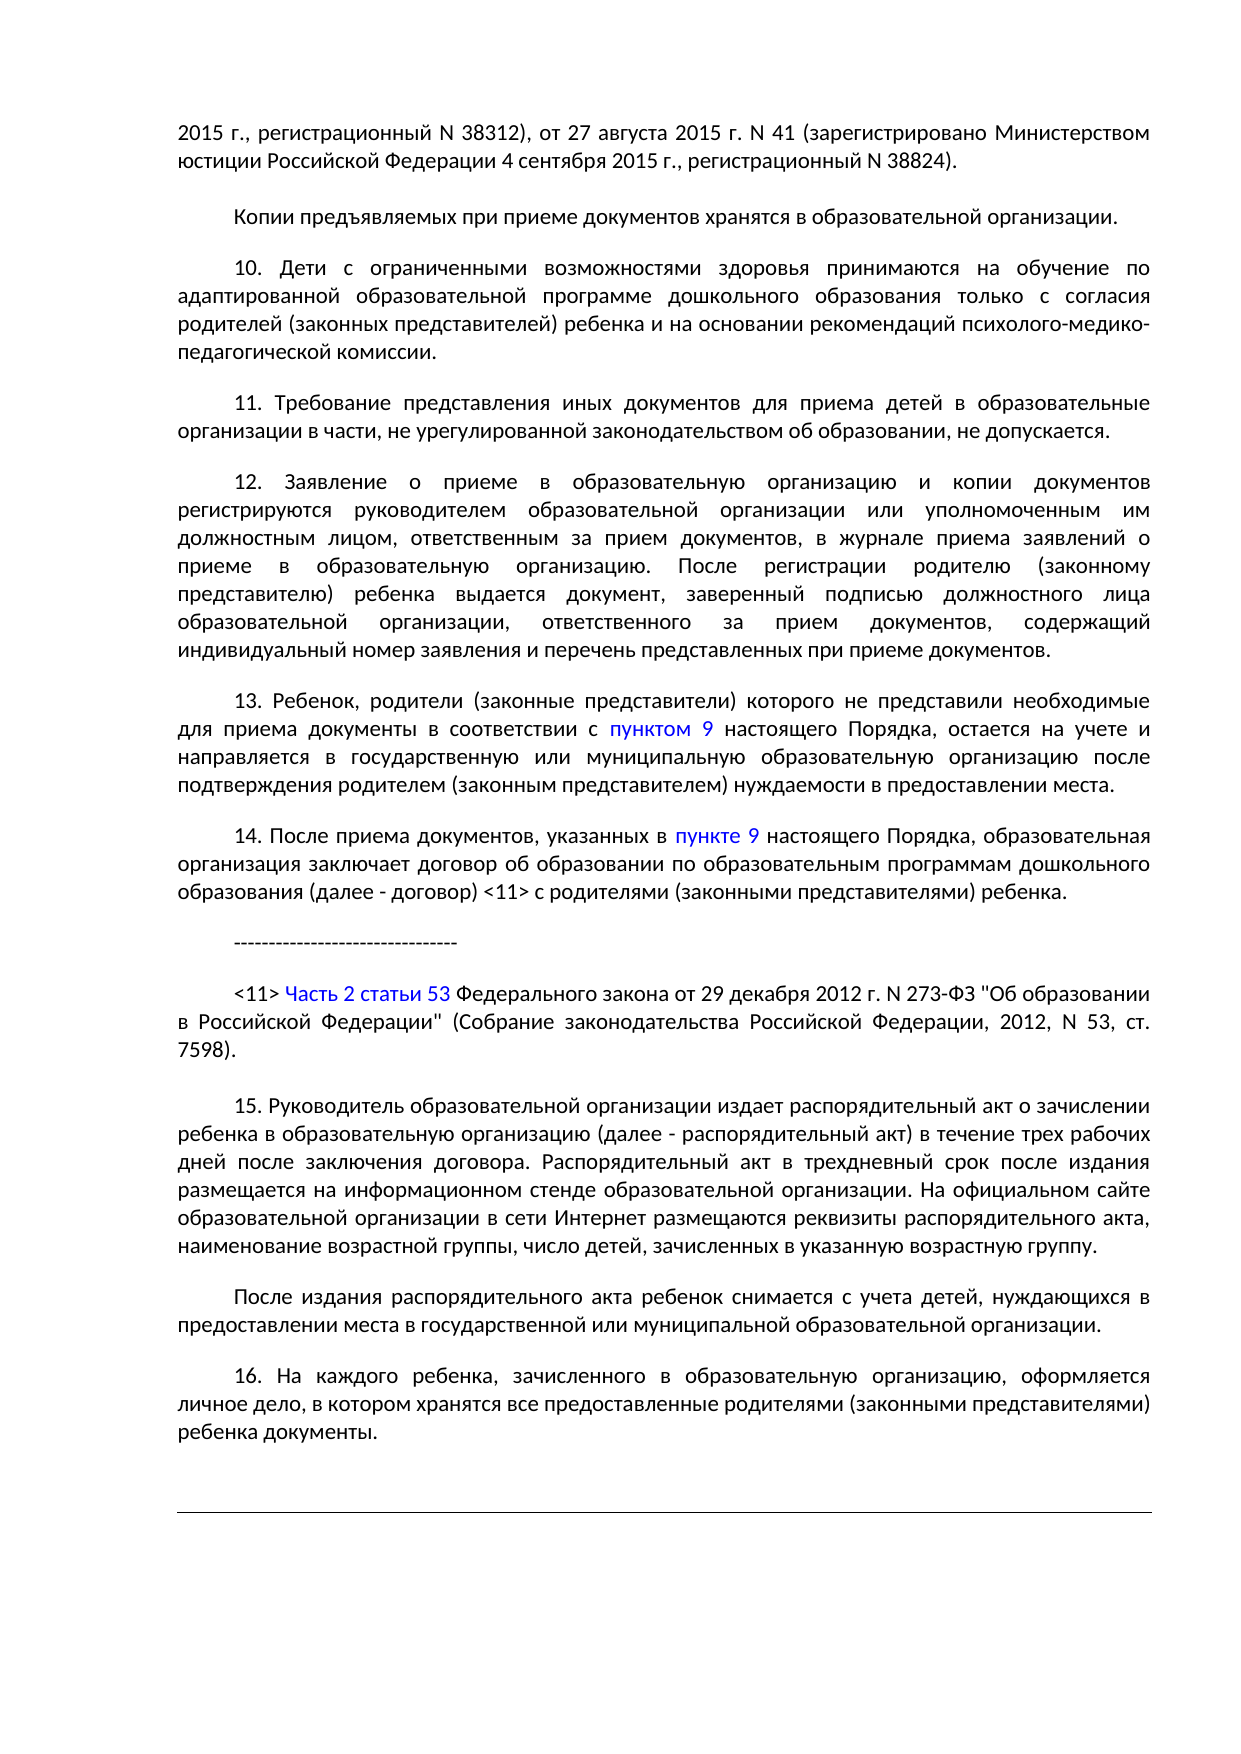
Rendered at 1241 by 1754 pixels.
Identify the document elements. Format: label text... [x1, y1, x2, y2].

text После издания распорядительного акта ребенок снимается с учета детей, нуждающихся в предоставлении места в государственной или муниципальной образовательной организации. [177, 1282, 1152, 1338]
text 14. После приема документов, указанных в пункте 9 настоящего Порядка, образовательная организация заключает договор об образовании по образовательным программам дошкольного образования (далее - договор) <11> с родителями (законными представителями) ребенка. [177, 821, 1152, 905]
text -------------------------------- [177, 928, 1152, 956]
text 15. Руководитель образовательной организации издает распорядительный акт о зачислении ребенка в образовательную организацию (далее - распорядительный акт) в течение трех рабочих дней после заключения договора. Распорядительный акт в трехдневный срок после издания размещается на информационном стенде образовательной организации. На официальном сайте образовательной организации в сети Интернет размещаются реквизиты распорядительного акта, наименование возрастной группы, число детей, зачисленных в указанную возрастную группу. [177, 1091, 1152, 1259]
text 11. Требование представления иных документов для приема детей в образовательные организации в части, не урегулированной законодательством об образовании, не допускается. [177, 388, 1152, 444]
text 10. Дети с ограниченными возможностями здоровья принимаются на обучение по адаптированной образовательной программе дошкольного образования только с согласия родителей (законных представителей) ребенка и на основании рекомендаций психолого-медико-педагогической комиссии. [177, 253, 1152, 365]
text 16. На каждого ребенка, зачисленного в образовательную организацию, оформляется личное дело, в котором хранятся все предоставленные родителями (законными представителями) ребенка документы. [177, 1361, 1152, 1445]
text Копии предъявляемых при приеме документов хранятся в образовательной организации. [177, 202, 1152, 230]
text <11> Часть 2 статьи 53 Федерального закона от 29 декабря 2012 г. N 273-ФЗ "Об образовании в Российской Федерации" (Собрание законодательства Российской Федерации, 2012, N 53, ст. 7598). [177, 979, 1152, 1063]
text 12. Заявление о приеме в образовательную организацию и копии документов регистрируются руководителем образовательной организации или уполномоченным им должностным лицом, ответственным за прием документов, в журнале приема заявлений о приеме в образовательную организацию. После регистрации родителю (законному представителю) ребенка выдается документ, заверенный подписью должностного лица образовательной организации, ответственного за прием документов, содержащий индивидуальный номер заявления и перечень представленных при приеме документов. [177, 467, 1152, 663]
text 13. Ребенок, родители (законные представители) которого не представили необходимые для приема документы в соответствии с пунктом 9 настоящего Порядка, остается на учете и направляется в государственную или муниципальную образовательную организацию после подтверждения родителем (законным представителем) нуждаемости в предоставлении места. [177, 686, 1152, 798]
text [177, 118, 1152, 174]
